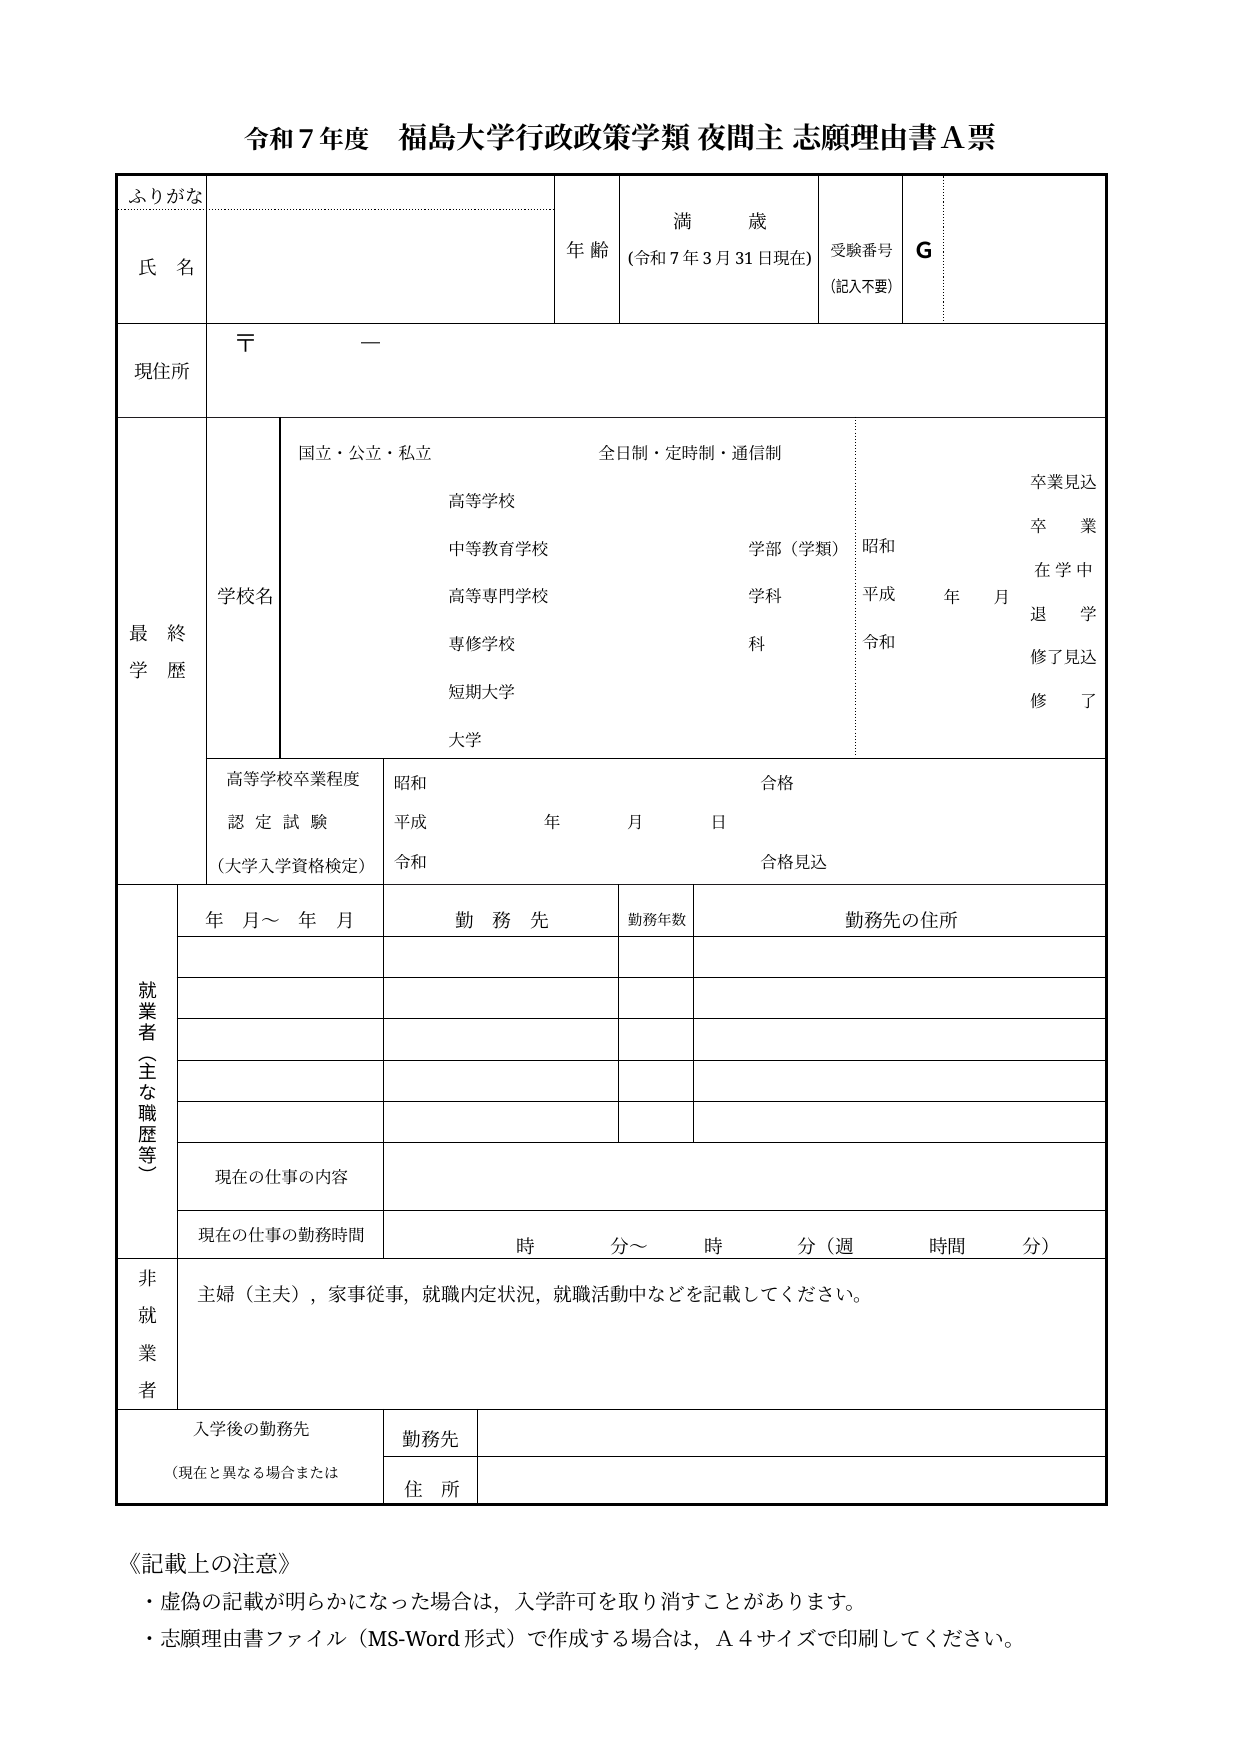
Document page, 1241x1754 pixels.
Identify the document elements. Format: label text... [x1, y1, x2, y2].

table_cell 入学後の勤務先 （現在と異なる場合または 内定先（ある場合）） [118, 1410, 383, 1503]
table_cell [178, 978, 383, 1018]
text ・志願理由書ファイル（MS-Word形式）で作成する場合は，Ａ４サイズで印刷してください。 [118, 1619, 1122, 1656]
table_cell 時 分～ 時 分（週 時間 分） [384, 1211, 1105, 1258]
table_cell 就業者（主な職歴等） [118, 885, 177, 1258]
table_cell [694, 1019, 1105, 1059]
text ・虚偽の記載が明らかになった場合は，入学許可を取り消すことがあります。 [118, 1581, 1122, 1619]
table_cell [694, 978, 1105, 1018]
table_cell [178, 1061, 383, 1101]
table_cell 主婦（主夫），家事従事，就職内定状況，就職活動中などを記載してください。 [178, 1259, 1105, 1409]
table_cell [619, 978, 693, 1018]
table_header Ｇ [903, 176, 943, 322]
table_cell [384, 937, 618, 977]
table_cell [384, 1102, 618, 1142]
table_header ふりがな 氏 名 生年月日 [118, 176, 206, 209]
table_cell [178, 1102, 383, 1142]
table_cell [384, 1143, 1105, 1210]
table_header 満 歳 (令和7年3月31日現在) [620, 176, 818, 322]
table_cell 昭和 合格 平成 年 月 日 令和 合格見込 [384, 759, 1105, 884]
table_cell [619, 1061, 693, 1101]
table_cell [694, 1061, 1105, 1101]
table_cell 年 月 [900, 418, 1018, 758]
table_header [207, 176, 554, 209]
table_cell 勤 務 先 [384, 885, 618, 936]
table_cell [619, 1102, 693, 1142]
table_cell [384, 1019, 618, 1059]
table_cell 最 終 学 歴 [118, 418, 206, 884]
table_cell 非就業者 [118, 1259, 177, 1409]
table_cell 昭和 平成 令和 [856, 418, 900, 758]
table_cell [478, 1410, 1105, 1456]
table_cell 高等学校卒業程度 認定試験 （大学入学資格検定） [207, 759, 383, 884]
table_cell [619, 937, 693, 977]
table_cell 現在の仕事の勤務時間 [178, 1211, 383, 1258]
table_cell 勤務先 [384, 1410, 477, 1456]
table_cell [384, 978, 618, 1018]
table_cell [384, 1061, 618, 1101]
table_cell 卒業見込 卒 業 在 学 中 退 学 修了見込 修 了 [1018, 418, 1105, 758]
table_cell 年 月～ 年 月 [178, 885, 383, 936]
table_cell 氏 名 [118, 209, 206, 322]
table_cell 勤務先の住所 [694, 885, 1105, 936]
text 《記載上の注意》 [118, 1544, 1122, 1581]
text 令和７年度 福島大学行政政策学類 夜間主 志願理由書Ａ票 [118, 98, 1122, 173]
table_cell 住 所 [384, 1457, 477, 1503]
table_cell 現在の仕事の内容 [178, 1143, 383, 1210]
table_cell 〒 － [207, 324, 1105, 417]
table_header 年 齢 [555, 176, 619, 322]
table_header 受験番号 （記入不要） [819, 176, 902, 322]
table_cell [178, 1019, 383, 1059]
table_cell 学校名 [207, 418, 279, 758]
table_cell 勤務年数 [619, 885, 693, 936]
table_cell 現住所 [118, 324, 206, 417]
table_cell [619, 1019, 693, 1059]
table_cell [694, 1102, 1105, 1142]
table_cell [478, 1457, 1105, 1503]
table_cell 国立・公立・私立 全日制・定時制・通信制 高等学校 中等教育学校 学部（学類） 高等専門学校 学科 専修学校 科 短期大学 大学 [281, 418, 856, 758]
table_header [943, 176, 1105, 322]
table_cell [207, 209, 554, 322]
table_cell [694, 937, 1105, 977]
table_cell [178, 937, 383, 977]
